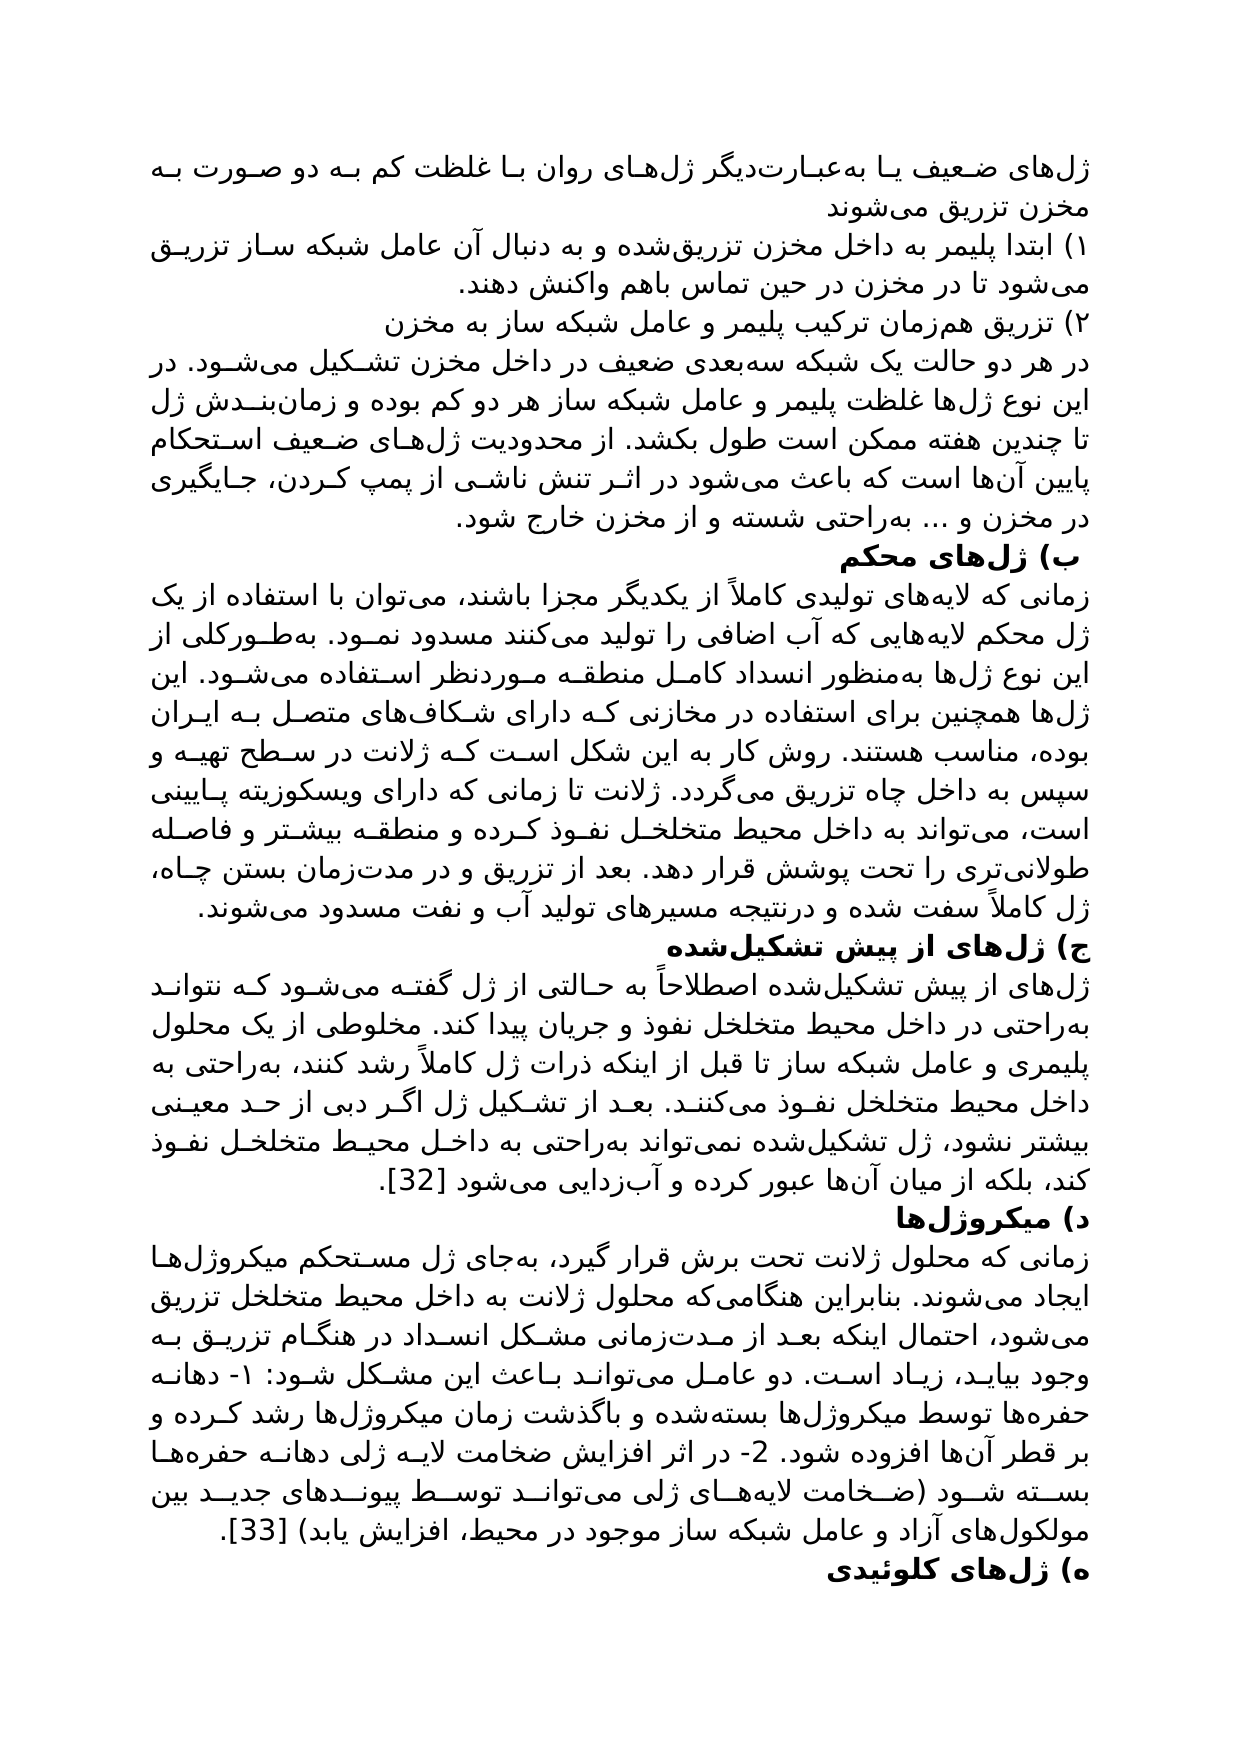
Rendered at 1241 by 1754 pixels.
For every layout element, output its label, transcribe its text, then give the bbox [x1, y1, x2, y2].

text د) میکروژل‌ها [150, 1202, 1090, 1236]
text ۱) ابتدا پلیمر به داخل مخزن تزریق‌شده و به دنبال آن عامل شبکه ساز تزریق می‌شود تا در مخزن در حین تماس باهم واکنش دهند. [150, 228, 1090, 301]
text ب) ژل‌های محکم [150, 539, 1090, 573]
text ه) ژل‌های کلوئیدی [150, 1552, 1090, 1586]
text زمانی که لایه‌های تولیدی کاملاً از یکدیگر مجزا باشند، می‌توان با استفاده از یک ژل محکم لایه‌هایی که آب اضافی را تولید می‌کنند مسدود نمود. به‌طورکلی از این نوع ژل‌ها به‌منظور انسداد کامل منطقه موردنظر استفاده می‌شود. این ژل‌ها همچنین برای استفاده در مخازنی که دارای شکاف‌های متصل به ایران بوده، مناسب هستند. روش کار به این شکل است که ژلانت در سطح تهیه و سپس به داخل چاه تزریق می‌گردد. ژلانت تا زمانی که دارای ویسکوزیته پایینی است، می‌تواند به داخل محیط متخلخل نفوذ کرده و منطقه بیشتر و فاصله طولانی‌تری را تحت پوشش قرار دهد. بعد از تزریق و در مدت‌زمان بستن چاه، ژل کاملاً سفت شده و درنتیجه مسیرهای تولید آب و نفت مسدود می‌شوند. [150, 578, 1090, 924]
text زمانی که محلول ژلانت تحت برش قرار گیرد، به‌جای ژل مستحکم میکروژل‌ها ایجاد می‌شوند. بنابراین هنگامی‌که محلول ژلانت به داخل محیط متخلخل تزریق می‌شود، احتمال اینکه بعد از مدت‌زمانی مشکل انسداد در هنگام تزریق به وجود بیاید، زیاد است. دو عامل می‌تواند باعث این مشکل شود: ١- دهانه حفره‌ها توسط میکروژل‌ها بسته‌شده و باگذشت زمان میکروژل‌ها رشد کرده و بر قطر آن‌ها افزوده شود. 2- در اثر افزایش ضخامت لایه ژلی دهانه حفره‌ها بسته شود (ضخامت لایه‌های ژلی می‌تواند توسط پیوندهای جدید بین مولکول‌های آزاد و عامل شبکه ساز موجود در محیط، افزایش یابد) [33]. [150, 1241, 1090, 1547]
text ژل‌های از پیش تشکیل‌شده اصطلاحاً به حالتی از ژل گفته می‌شود که نتواند به‌راحتی در داخل محیط متخلخل نفوذ و جریان پیدا کند. مخلوطی از یک محلول پلیمری و عامل شبکه ساز تا قبل از اینکه ذرات ژل کاملاً رشد کنند، به‌راحتی به داخل محیط متخلخل نفوذ می‌کنند. بعد از تشکیل ژل اگر دبی از حد معینی بیشتر نشود، ژل تشکیل‌شده نمی‌تواند به‌راحتی به داخل محیط متخلخل نفوذ کند، بلکه از میان آن‌ها عبور کرده و آب‌زدایی می‌شود [32]. [150, 968, 1090, 1197]
text در هر دو حالت یک شبکه سه‌بعدی ضعیف در داخل مخزن تشکیل می‌شود. در این نوع ژل‌ها غلظت پلیمر و عامل شبکه ساز هر دو کم بوده و زمان‌بندش ژل تا چندین هفته ممکن است طول بکشد. از محدودیت ژل‌های ضعیف استحکام پایین آن‌ها است که باعث می‌شود در اثر تنش ناشی از پمپ کردن، جایگیری در مخزن و ... به‌راحتی شسته و از مخزن خارج شود. [150, 345, 1090, 534]
text ژل‌های ضعیف یا به‌عبارت‌دیگر ژل‌های روان با غلظت کم به دو صورت به مخزن تزریق می‌شوند [150, 150, 1090, 223]
text ج) ژل‌های از پیش تشکیل‌شده [150, 929, 1090, 963]
text ۲) تزریق هم‌زمان ترکیب پلیمر و عامل شبکه ساز به مخزن [150, 306, 1090, 340]
